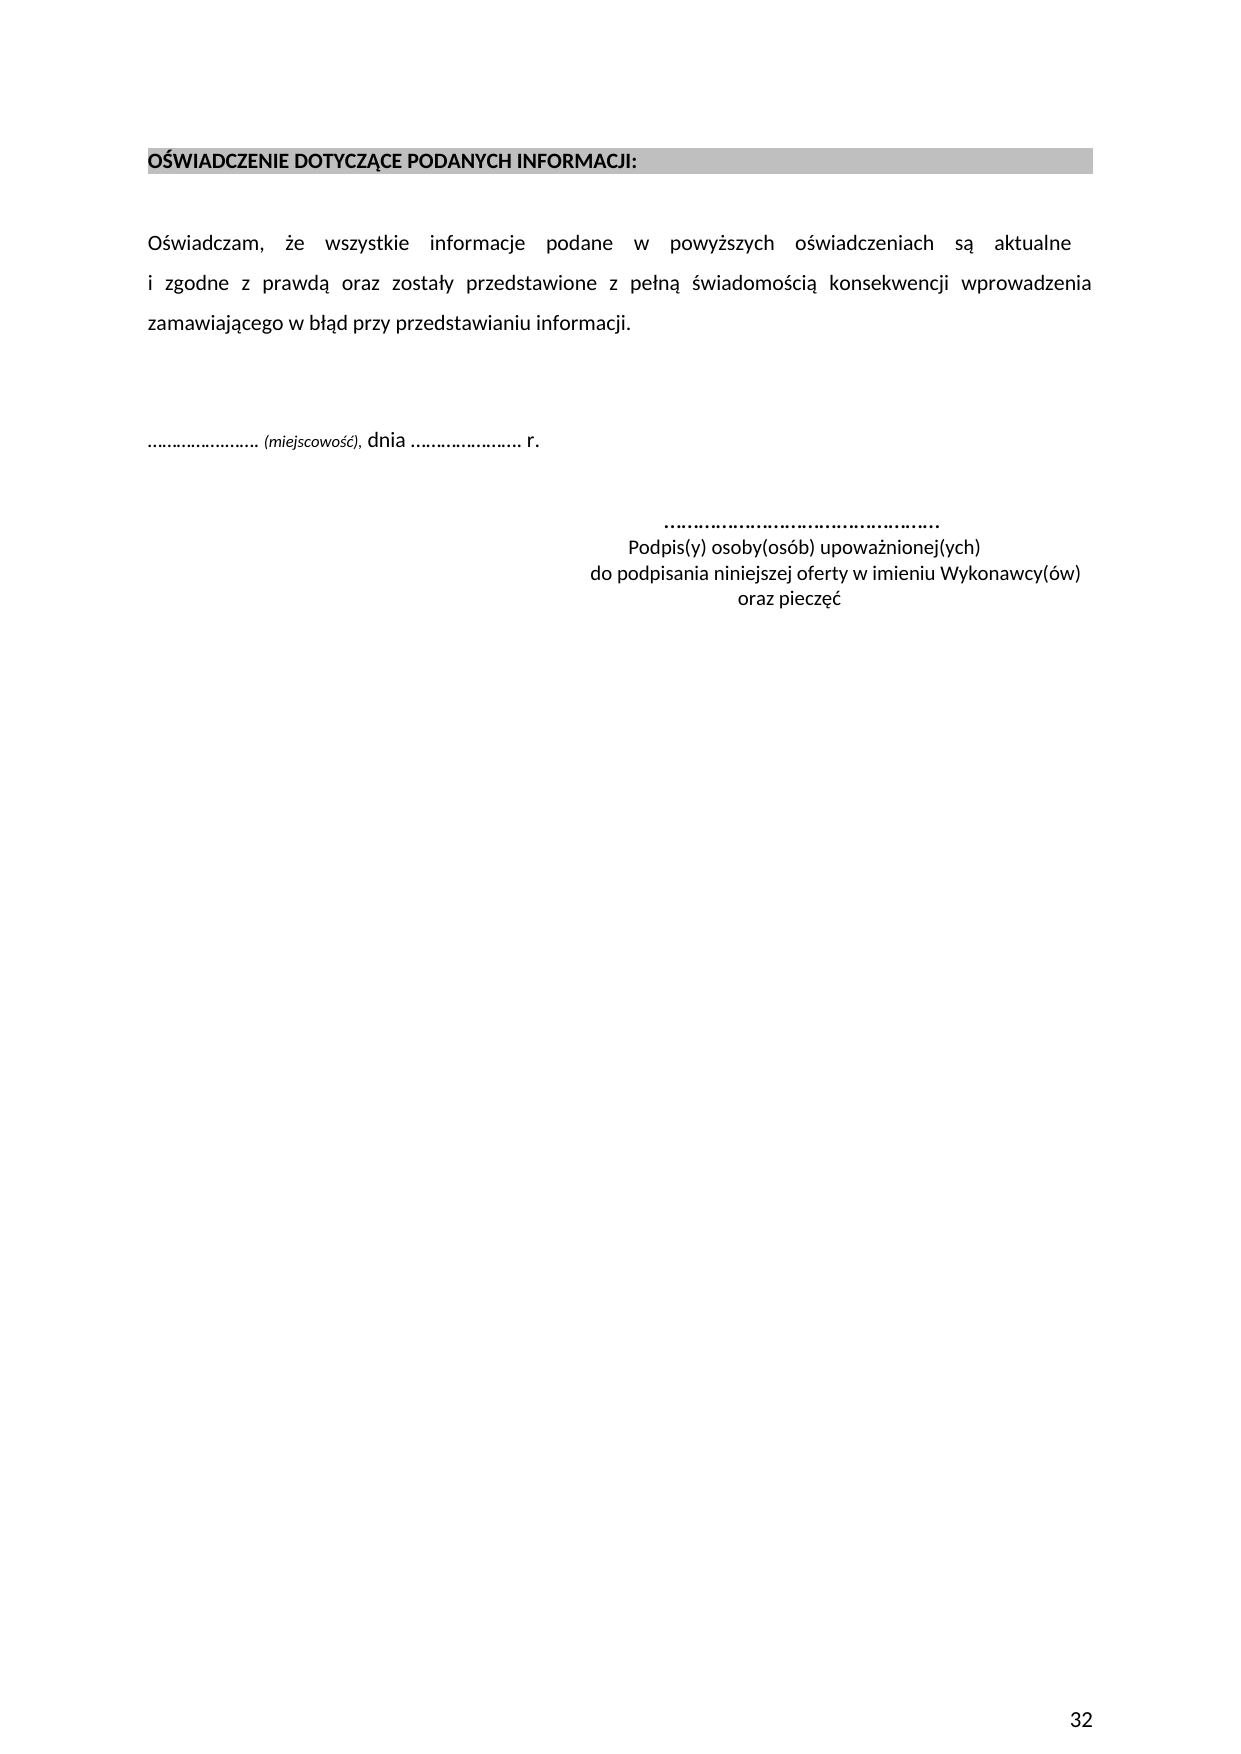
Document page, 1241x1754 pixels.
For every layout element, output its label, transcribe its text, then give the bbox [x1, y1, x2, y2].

text Oświadczam, że wszystkie informacje podane w powyższych oświadczeniach są aktualne i zgodne z prawdą oraz zostały przedstawione z pełną świadomością konsekwencji wprowadzenia zamawiającego w błąd przy przedstawianiu informacji. [148, 229, 1093, 336]
text …………….……. (miejscowość), dnia …………………. r. [148, 426, 1093, 452]
text oraz pieczęć [738, 585, 1093, 611]
text Podpis(y) osoby(osób) upoważnionej(ych) [443, 534, 1093, 560]
text ………………………………………… [148, 504, 1093, 534]
text OŚWIADCZENIE DOTYCZĄCE PODANYCH INFORMACJI: [148, 148, 1093, 174]
text do podpisania niniejszej oferty w imieniu Wykonawcy(ów) [516, 560, 1093, 585]
